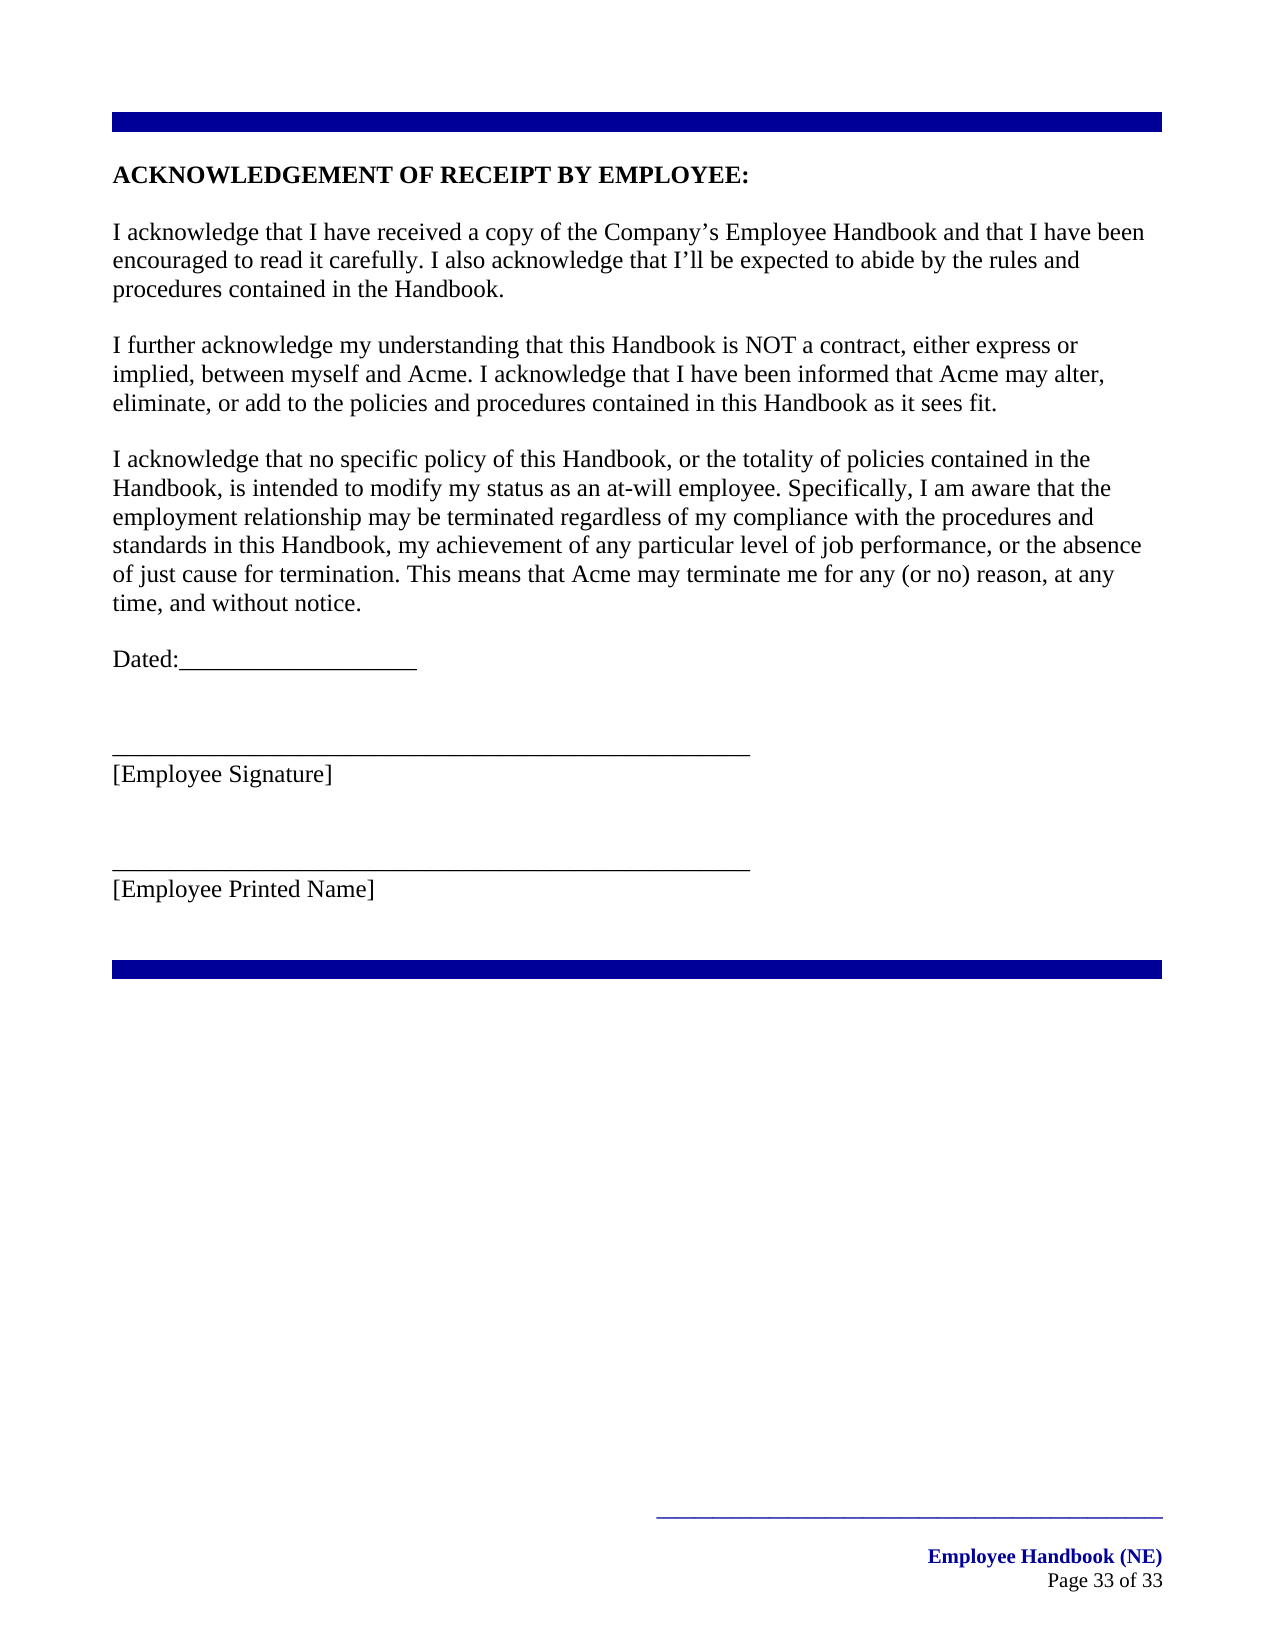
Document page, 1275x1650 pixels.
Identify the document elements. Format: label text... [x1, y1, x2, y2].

text Dated:___________________ [112, 644, 1162, 673]
text I further acknowledge my understanding that this Handbook is NOT a contract, either express or implied, between myself and Acme. I acknowledge that I have been informed that Acme may alter, eliminate, or add to the policies and procedures contained in this Handbook as it sees fit. [112, 330, 1162, 417]
text ___________________________________________________ [112, 730, 1162, 759]
text I acknowledge that I have received a copy of the Company’s Employee Handbook and that I have been encouraged to read it carefully. I also acknowledge that I’ll be expected to abide by the rules and procedures contained in the Handbook. [112, 217, 1162, 303]
text [Employee Signature] [112, 759, 1162, 788]
text ACKNOWLEDGEMENT OF RECEIPT BY EMPLOYEE: [112, 160, 1162, 189]
text ___________________________________________________ [Employee Printed Name] [112, 845, 1162, 903]
text I acknowledge that no specific policy of this Handbook, or the totality of policies contained in the Handbook, is intended to modify my status as an at-will employee. Specifically, I am aware that the employment relationship may be terminated regardless of my compliance with the procedures and standards in this Handbook, my achievement of any particular level of job performance, or the absence of just cause for termination. This means that Acme may terminate me for any (or no) reason, at any time, and without notice. [112, 444, 1162, 617]
